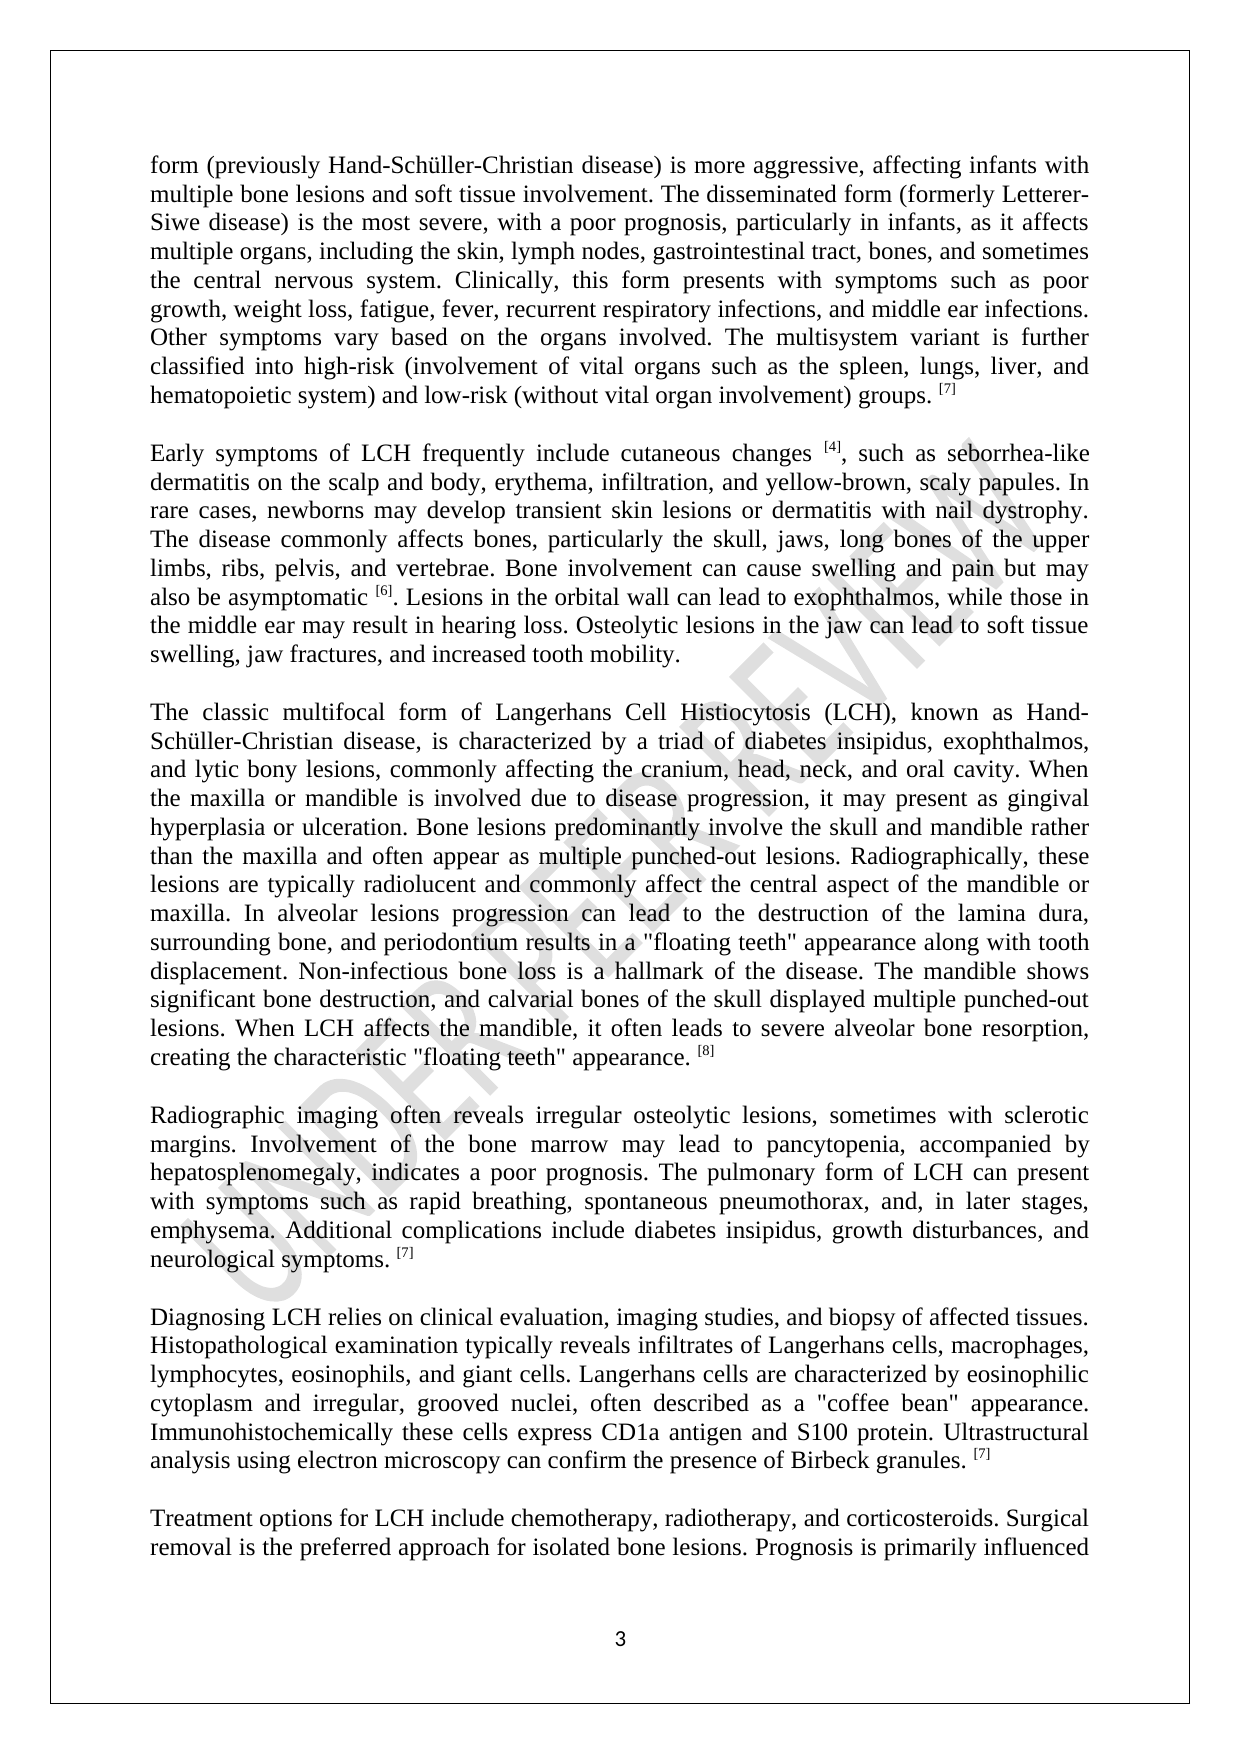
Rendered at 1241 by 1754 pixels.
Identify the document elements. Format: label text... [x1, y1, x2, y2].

text Early symptoms of LCH frequently include cutaneous changes [4], such as seborrhea-like dermatitis on the scalp and body, erythema, infiltration, and yellow-brown, scaly papules. In rare cases, newborns may develop transient skin lesions or dermatitis with nail dystrophy. The disease commonly affects bones, particularly the skull, jaws, long bones of the upper limbs, ribs, pelvis, and vertebrae. Bone involvement can cause swelling and pain but may also be asymptomatic [6]. Lesions in the orbital wall can lead to exophthalmos, while those in the middle ear may result in hearing loss. Osteolytic lesions in the jaw can lead to soft tissue swelling, jaw fractures, and increased tooth mobility. [150, 438, 1090, 668]
text Diagnosing LCH relies on clinical evaluation, imaging studies, and biopsy of affected tissues. Histopathological examination typically reveals infiltrates of Langerhans cells, macrophages, lymphocytes, eosinophils, and giant cells. Langerhans cells are characterized by eosinophilic cytoplasm and irregular, grooved nuclei, often described as a "coffee bean" appearance. Immunohistochemically these cells express CD1a antigen and S100 protein. Ultrastructural analysis using electron microscopy can confirm the presence of Birbeck granules. [7] [150, 1302, 1090, 1474]
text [150, 150, 1090, 409]
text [150, 1503, 1090, 1561]
text The classic multifocal form of Langerhans Cell Histiocytosis (LCH), known as Hand-Schüller-Christian disease, is characterized by a triad of diabetes insipidus, exophthalmos, and lytic bony lesions, commonly affecting the cranium, head, neck, and oral cavity. When the maxilla or mandible is involved due to disease progression, it may present as gingival hyperplasia or ulceration. Bone lesions predominantly involve the skull and mandible rather than the maxilla and often appear as multiple punched-out lesions. Radiographically, these lesions are typically radiolucent and commonly affect the central aspect of the mandible or maxilla. In alveolar lesions progression can lead to the destruction of the lamina dura, surrounding bone, and periodontium results in a "floating teeth" appearance along with tooth displacement. Non-infectious bone loss is a hallmark of the disease. The mandible shows significant bone destruction, and calvarial bones of the skull displayed multiple punched-out lesions. When LCH affects the mandible, it often leads to severe alveolar bone resorption, creating the characteristic "floating teeth" appearance. [8] [150, 697, 1090, 1071]
text Radiographic imaging often reveals irregular osteolytic lesions, sometimes with sclerotic margins. Involvement of the bone marrow may lead to pancytopenia, accompanied by hepatosplenomegaly, indicates a poor prognosis. The pulmonary form of LCH can present with symptoms such as rapid breathing, spontaneous pneumothorax, and, in later stages, emphysema. Additional complications include diabetes insipidus, growth disturbances, and neurological symptoms. [7] [150, 1100, 1090, 1272]
